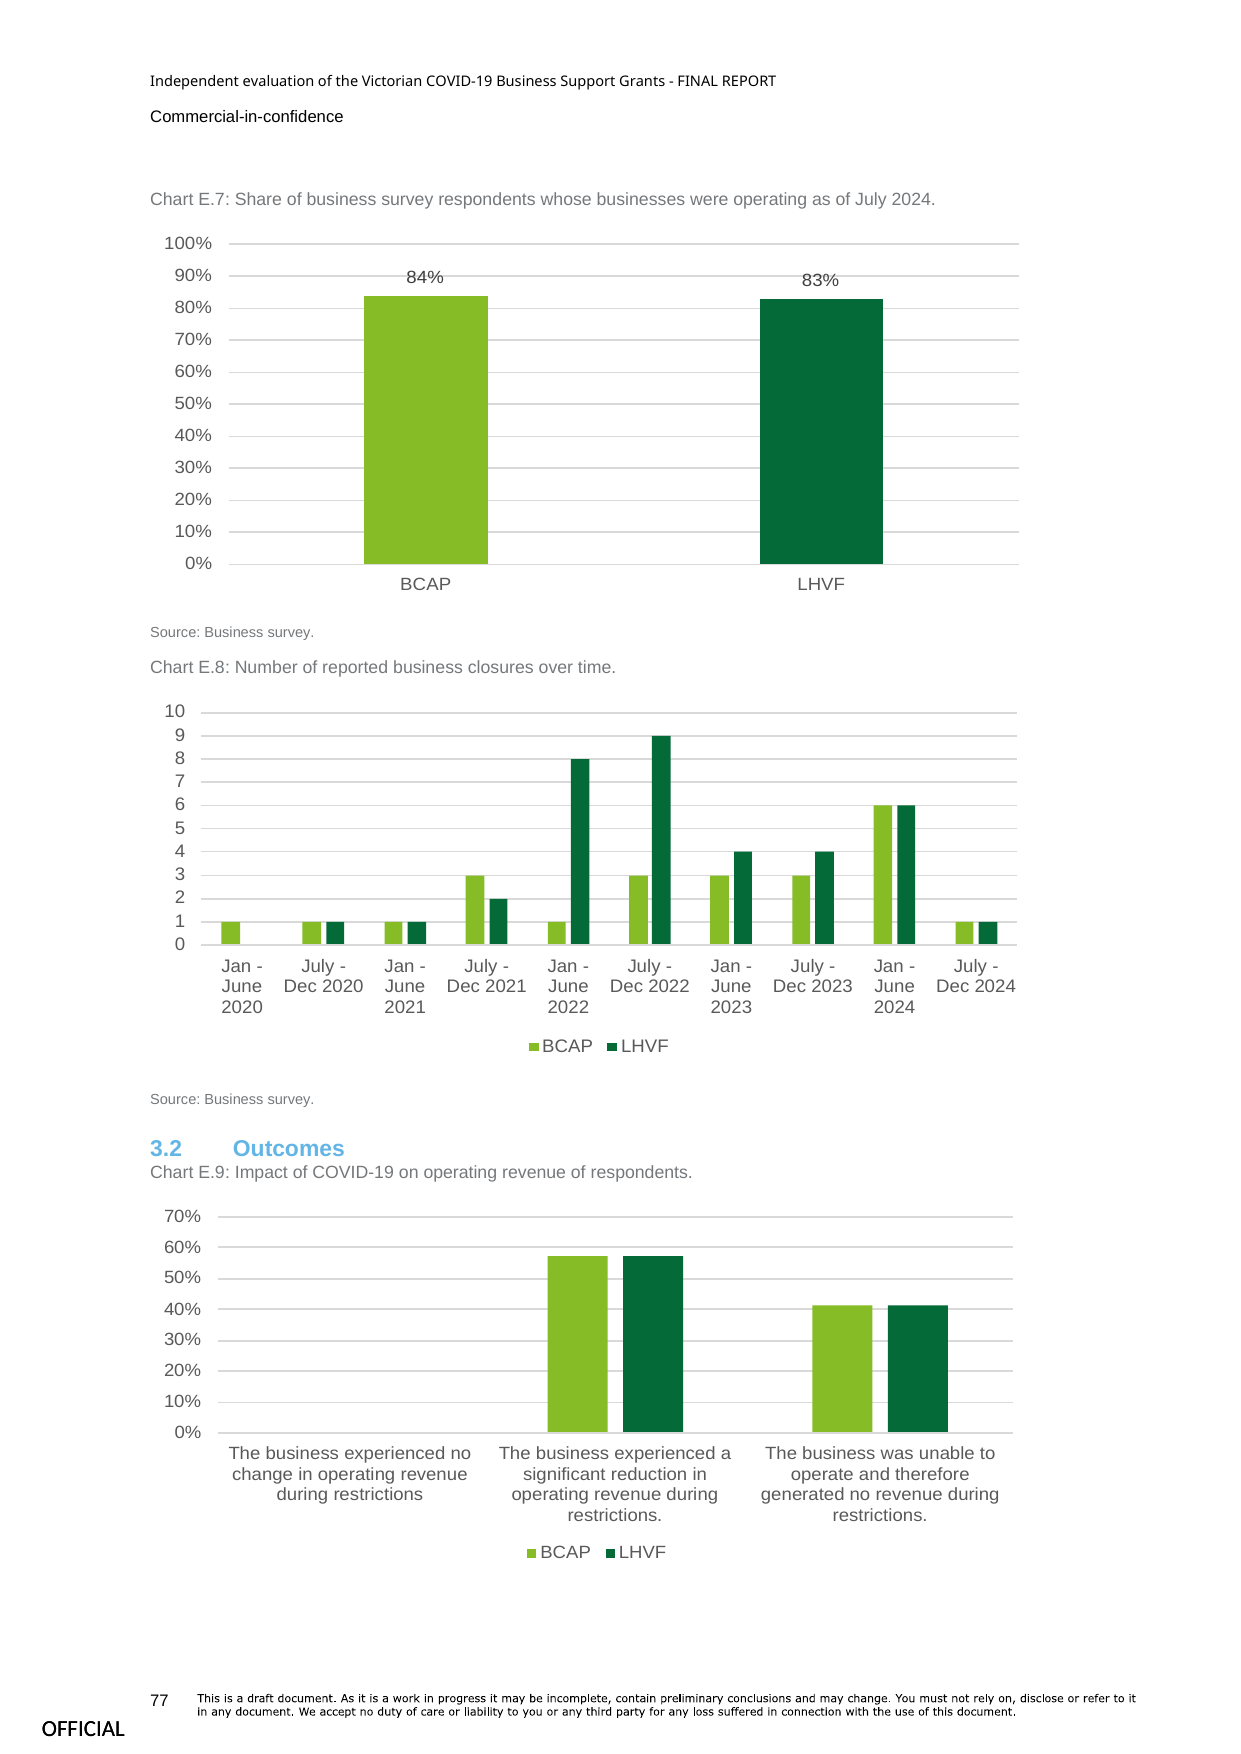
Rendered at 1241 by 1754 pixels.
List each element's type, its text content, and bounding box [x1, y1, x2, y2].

text Source: Business survey. [150, 624, 1090, 641]
text Source: Business survey. [150, 1091, 1090, 1107]
text : Share of business survey respondents whose businesses were operating as of July 2024. [150, 189, 1090, 209]
text : Number of reported business closures over time. [150, 657, 1090, 678]
text : Impact of COVID-19 on operating revenue of respondents. [150, 1162, 1090, 1182]
subtitle Outcomes [150, 1132, 1090, 1162]
